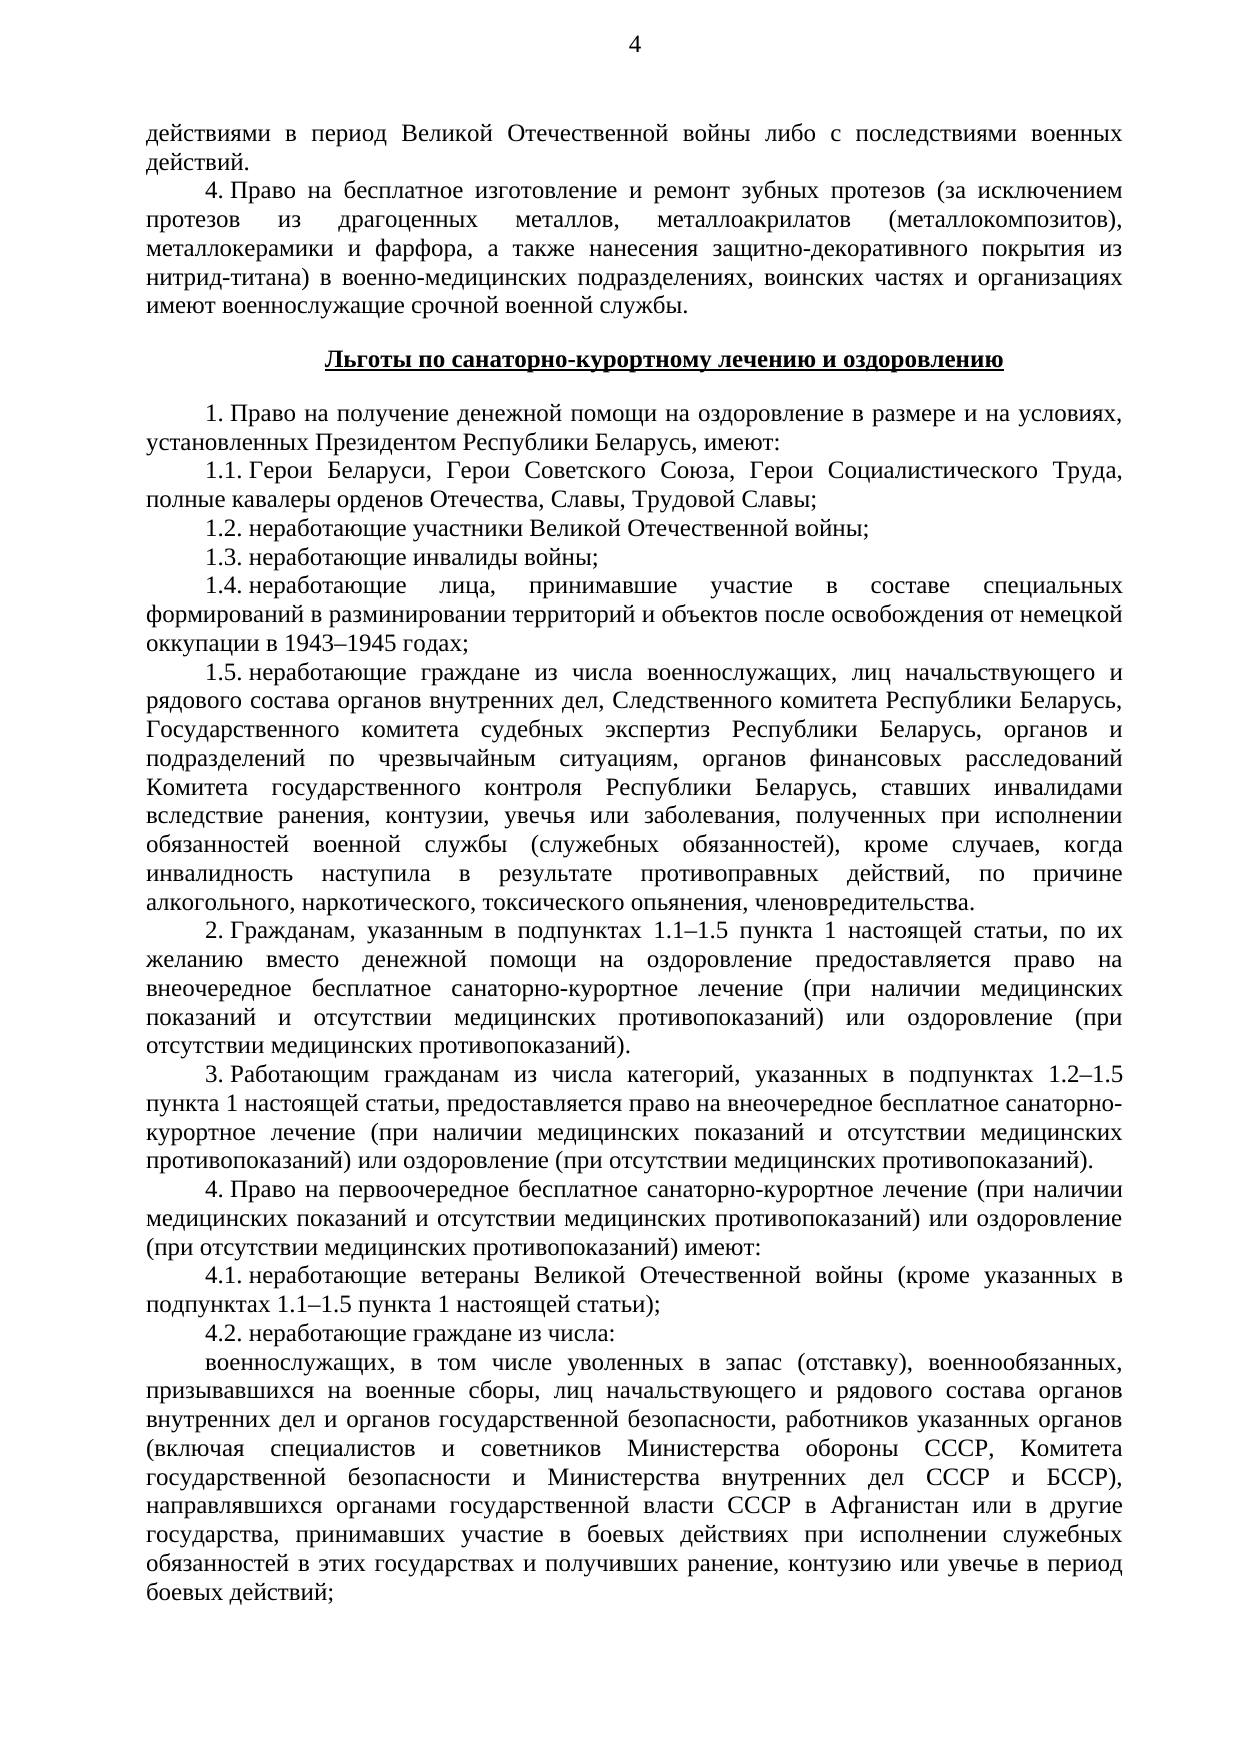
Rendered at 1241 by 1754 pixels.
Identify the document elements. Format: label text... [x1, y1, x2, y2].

text 2. Гражданам, указанным в подпунктах 1.1–1.5 пункта 1 настоящей статьи, по их желанию вместо денежной помощи на оздоровление предоставляется право на внеочередное бесплатное санаторно-курортное лечение (при наличии медицинских показаний и отсутствии медицинских противопоказаний) или оздоровление (при отсутствии медицинских противопоказаний). [146, 916, 1123, 1059]
text 3. Работающим гражданам из числа категорий, указанных в подпунктах 1.2–1.5 пункта 1 настоящей статьи, предоставляется право на внеочередное бесплатное санаторно-курортное лечение (при наличии медицинских показаний и отсутствии медицинских противопоказаний) или оздоровление (при отсутствии медицинских противопоказаний). [146, 1059, 1123, 1174]
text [146, 118, 1123, 176]
text 4.1. неработающие ветераны Великой Отечественной войны (кроме указанных в подпунктах 1.1–1.5 пункта 1 настоящей статьи); [146, 1261, 1123, 1318]
text 1.4. неработающие лица, принимавшие участие в составе специальных формирований в разминировании территорий и объектов после освобождения от немецкой оккупации в 1943–1945 годах; [146, 571, 1123, 657]
text 4. Право на бесплатное изготовление и ремонт зубных протезов (за исключением протезов из драгоценных металлов, металлоакрилатов (металлокомпозитов), металлокерамики и фарфора, а также нанесения защитно-декоративного покрытия из нитрид-титана) в военно-медицинских подразделениях, воинских частях и организациях имеют военнослужащие срочной военной службы. [146, 176, 1123, 319]
text Льготы по санаторно-курортному лечению и оздоровлению [205, 344, 1123, 373]
text 1.3. неработающие инвалиды войны; [146, 542, 1123, 571]
text военнослужащих, в том числе уволенных в запас (отставку), военнообязанных, призывавшихся на военные сборы, лиц начальствующего и рядового состава органов внутренних дел и органов государственной безопасности, работников указанных органов (включая специалистов и советников Министерства обороны СССР, Комитета государственной безопасности и Министерства внутренних дел СССР и БССР), направлявшихся органами государственной власти СССР в Афганистан или в другие государства, принимавших участие в боевых действиях при исполнении служебных обязанностей в этих государствах и получивших ранение, контузию или увечье в период боевых действий; [146, 1347, 1123, 1606]
text 1.1. Герои Беларуси, Герои Советского Союза, Герои Социалистического Труда, полные кавалеры орденов Отечества, Славы, Трудовой Славы; [146, 456, 1123, 513]
text 1.5. неработающие граждане из числа военнослужащих, лиц начальствующего и рядового состава органов внутренних дел, Следственного комитета Республики Беларусь, Государственного комитета судебных экспертиз Республики Беларусь, органов и подразделений по чрезвычайным ситуациям, органов финансовых расследований Комитета государственного контроля Республики Беларусь, ставших инвалидами вследствие ранения, контузии, увечья или заболевания, полученных при исполнении обязанностей военной службы (служебных обязанностей), кроме случаев, когда инвалидность наступила в результате противоправных действий, по причине алкогольного, наркотического, токсического опьянения, членовредительства. [146, 657, 1123, 916]
text 4. Право на первоочередное бесплатное санаторно-курортное лечение (при наличии медицинских показаний и отсутствии медицинских противопоказаний) или оздоровление (при отсутствии медицинских противопоказаний) имеют: [146, 1174, 1123, 1261]
text 1.2. неработающие участники Великой Отечественной войны; [146, 513, 1123, 542]
text 4.2. неработающие граждане из числа: [146, 1318, 1123, 1347]
text 1. Право на получение денежной помощи на оздоровление в размере и на условиях, установленных Президентом Республики Беларусь, имеют: [146, 398, 1123, 456]
